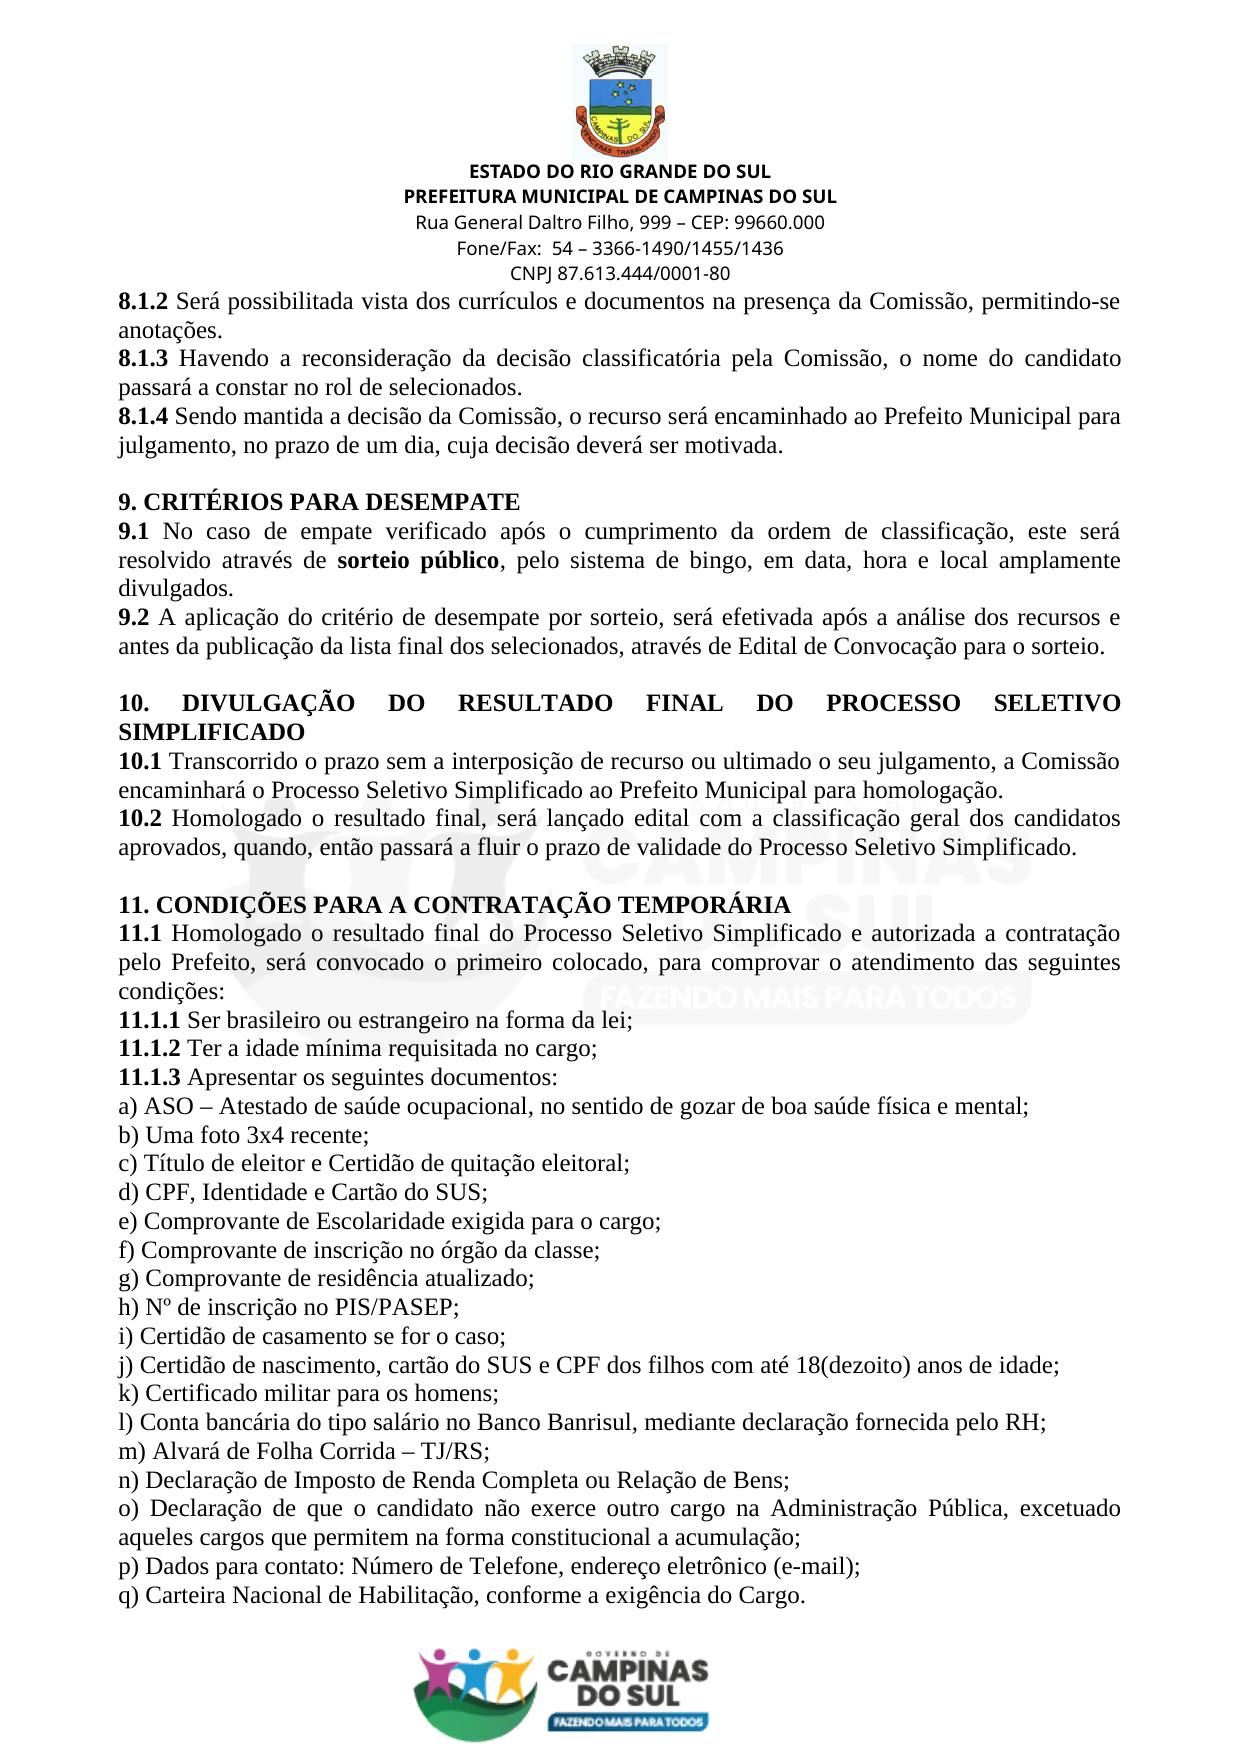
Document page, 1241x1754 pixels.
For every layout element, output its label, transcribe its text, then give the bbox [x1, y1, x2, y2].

text 10. DIVULGAÇÃO DO RESULTADO FINAL DO PROCESSO SELETIVO SIMPLIFICADO [118, 688, 1122, 746]
picture [0, 311, 1241, 1754]
text d) CPF, Identidade e Cartão do SUS; [118, 1177, 1122, 1206]
text a) ASO – Atestado de saúde ocupacional, no sentido de gozar de boa saúde física e mental; [118, 1091, 1122, 1120]
text 10.2 Homologado o resultado final, será lançado edital com a classificação geral dos candidatos aprovados, quando, então passará a fluir o prazo de validade do Processo Seletivo Simplificado. [118, 803, 1122, 861]
text 8.1.4 Sendo mantida a decisão da Comissão, o recurso será encaminhado ao Prefeito Municipal para julgamento, no prazo de um dia, cuja decisão deverá ser motivada. [118, 401, 1122, 458]
text e) Comprovante de Escolaridade exigida para o cargo; [118, 1206, 1122, 1235]
text 11.1.1 Ser brasileiro ou estrangeiro na forma da lei; [118, 1005, 1122, 1033]
text 9.1 No caso de empate verificado após o cumprimento da ordem de classificação, este será resolvido através de sorteio público, pelo sistema de bingo, em data, hora e local amplamente divulgados. [118, 516, 1122, 602]
text 11.1.2 Ter a idade mínima requisitada no cargo; [118, 1033, 1122, 1062]
text g) Comprovante de residência atualizado; [118, 1263, 1122, 1292]
text n) Declaração de Imposto de Renda Completa ou Relação de Bens; [118, 1465, 1122, 1493]
text j) Certidão de nascimento, cartão do SUS e CPF dos filhos com até 18(dezoito) anos de idade; [118, 1350, 1122, 1378]
text i) Certidão de casamento se for o caso; [118, 1321, 1122, 1350]
text f) Comprovante de inscrição no órgão da classe; [118, 1235, 1122, 1263]
text 11. CONDIÇÕES PARA A CONTRATAÇÃO TEMPORÁRIA [118, 890, 1122, 918]
text h) Nº de inscrição no PIS/PASEP; [118, 1292, 1122, 1321]
text 8.1.3 Havendo a reconsideração da decisão classificatória pela Comissão, o nome do candidato passará a constar no rol de selecionados. [118, 343, 1122, 401]
text k) Certificado militar para os homens; [118, 1378, 1122, 1407]
text l) Conta bancária do tipo salário no Banco Banrisul, mediante declaração fornecida pelo RH; [118, 1407, 1122, 1436]
text b) Uma foto 3x4 recente; [118, 1120, 1122, 1148]
text 9. CRITÉRIOS PARA DESEMPATE [118, 487, 1122, 516]
text 11.1 Homologado o resultado final do Processo Seletivo Simplificado e autorizada a contratação pelo Prefeito, será convocado o primeiro colocado, para comprovar o atendimento das seguintes condições: [118, 918, 1122, 1005]
text o) Declaração de que o candidato não exerce outro cargo na Administração Pública, excetuado aqueles cargos que permitem na forma constitucional a acumulação; [118, 1493, 1122, 1551]
text c) Título de eleitor e Certidão de quitação eleitoral; [118, 1148, 1122, 1177]
text 10.1 Transcorrido o prazo sem a interposição de recurso ou ultimado o seu julgamento, a Comissão encaminhará o Processo Seletivo Simplificado ao Prefeito Municipal para homologação. [118, 746, 1122, 803]
text q) Carteira Nacional de Habilitação, conforme a exigência do Cargo. [118, 1580, 1122, 1608]
text 9.2 A aplicação do critério de desempate por sorteio, será efetivada após a análise dos recursos e antes da publicação da lista final dos selecionados, através de Edital de Convocação para o sorteio. [118, 602, 1122, 660]
text 8.1.2 Será possibilitada vista dos currículos e documentos na presença da Comissão, permitindo-se anotações. [118, 286, 1122, 343]
text m) Alvará de Folha Corrida – TJ/RS; [118, 1436, 1122, 1465]
picture [571, 44, 669, 159]
text p) Dados para contato: Número de Telefone, endereço eletrônico (e-mail); [118, 1551, 1122, 1580]
text 11.1.3 Apresentar os seguintes documentos: [118, 1062, 1122, 1091]
